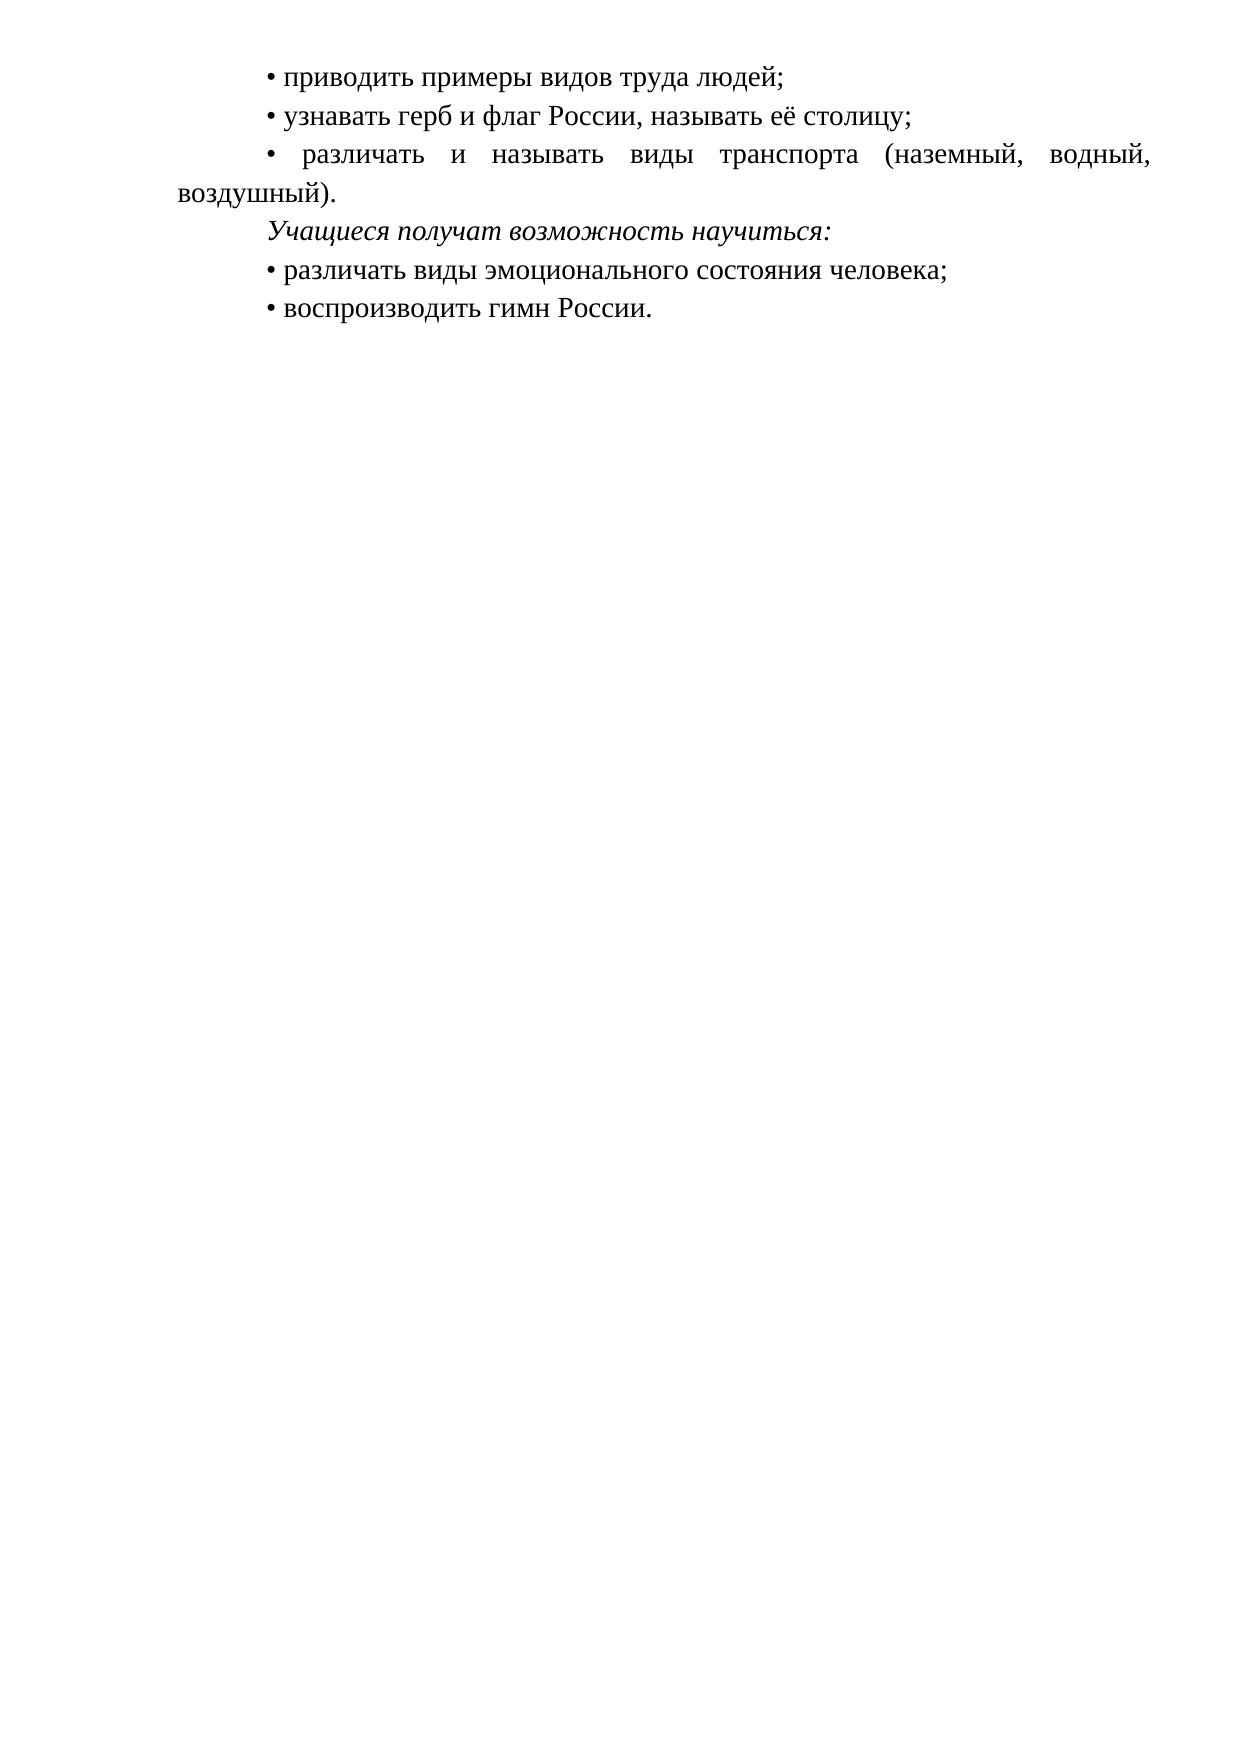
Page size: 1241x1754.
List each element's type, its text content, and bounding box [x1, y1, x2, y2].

text • воспроизводить гимн России. [177, 290, 1152, 324]
text Учащиеся получат возможность научиться: [177, 213, 1152, 247]
text • приводить примеры видов труда людей; [177, 59, 1152, 93]
text • различать и называть виды транспорта (наземный, водный, воздушный). [177, 136, 1152, 208]
text • узнавать герб и флаг России, называть её столицу; [177, 98, 1152, 131]
text • различать виды эмоционального состояния человека; [177, 252, 1152, 285]
